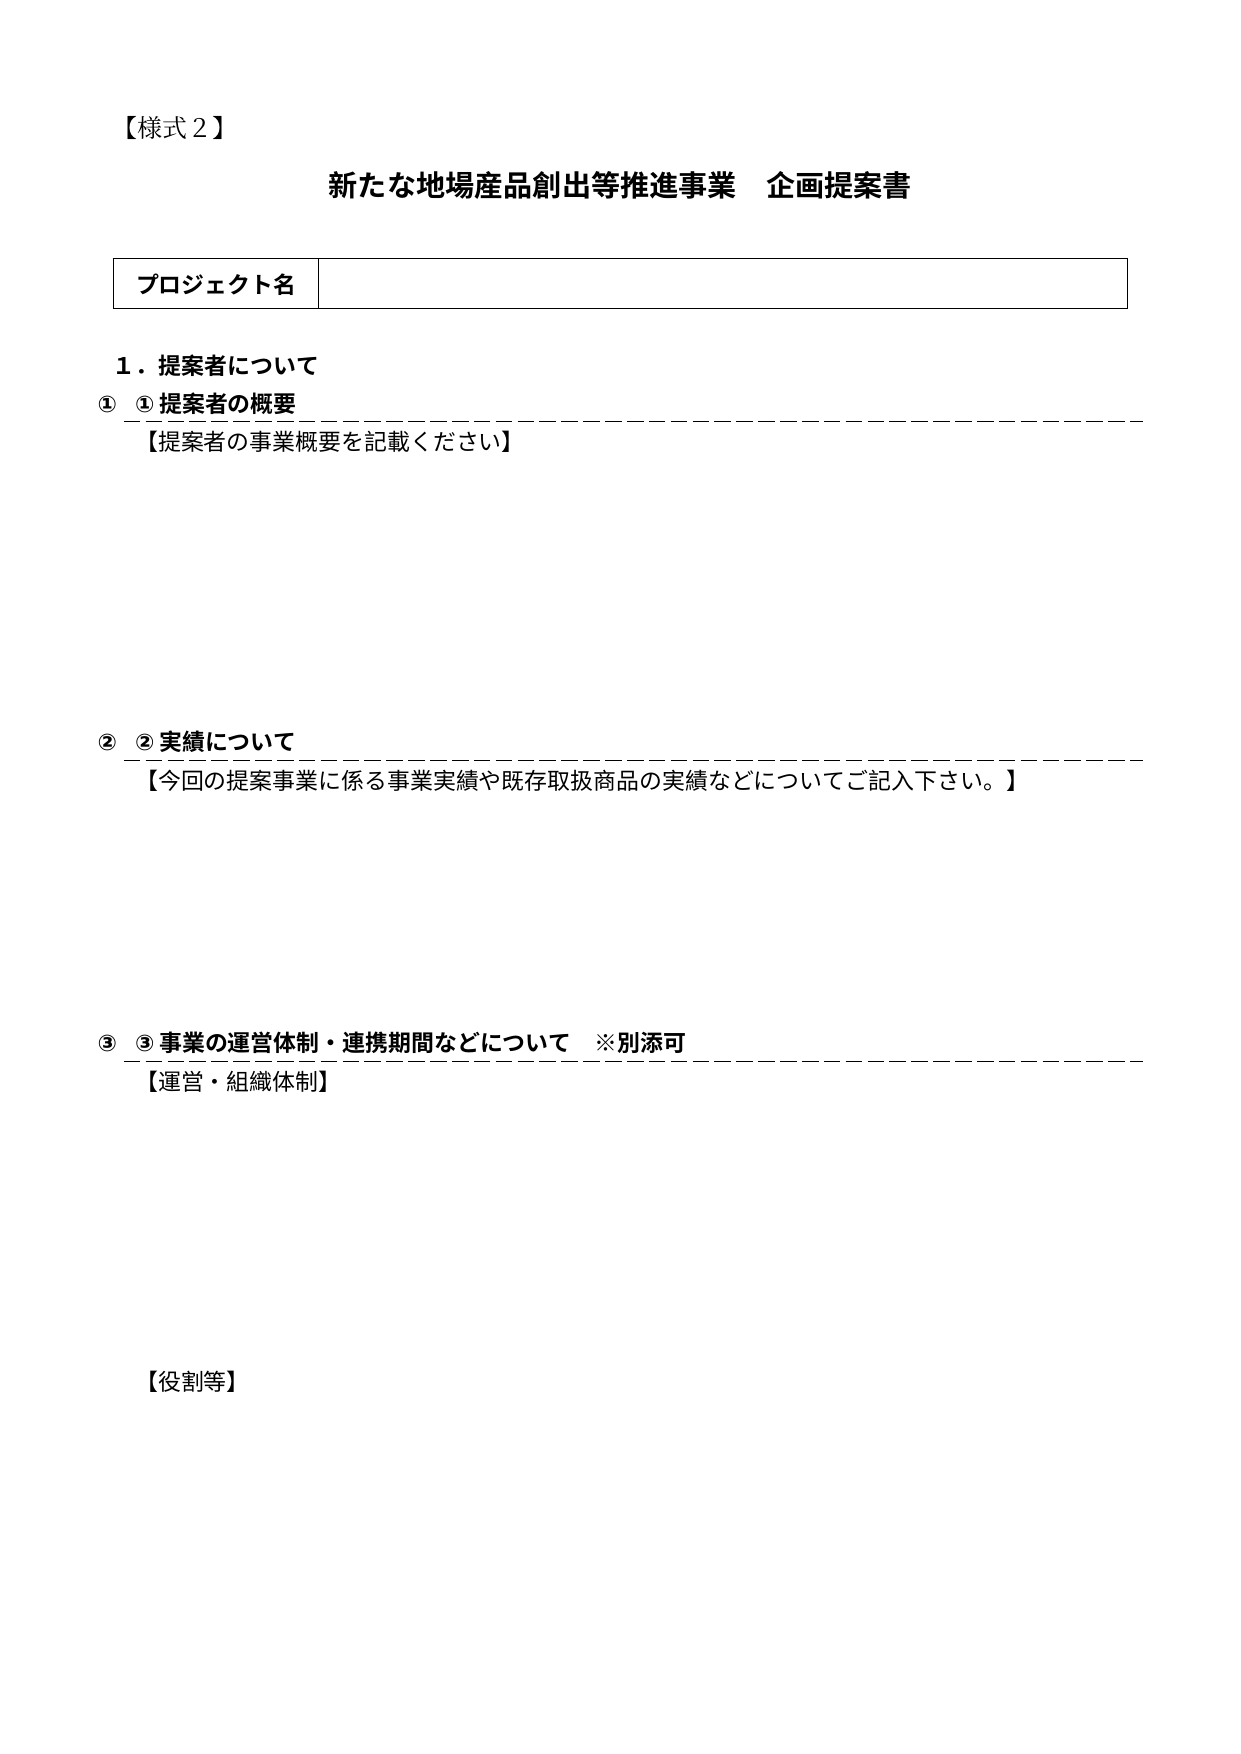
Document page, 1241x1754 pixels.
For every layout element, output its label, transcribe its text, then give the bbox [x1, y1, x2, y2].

table_cell 【今回の提案事業に係る事業実績や既存取扱商品の実績などについてご記入下さい。】 [124, 760, 1143, 1023]
table_header [319, 259, 1127, 307]
table_cell ③事業の運営体制・連携期間などについて ※別添可 [124, 1023, 1143, 1061]
text 【様式２】 [112, 108, 1128, 146]
table_header プロジェクト名 [114, 259, 318, 307]
table_cell 【運営・組織体制】 【役割等】 [124, 1061, 1143, 1437]
table_header ①提案者の概要 [124, 384, 1143, 421]
text 新たな地場産品創出等推進事業 企画提案書 [112, 146, 1128, 221]
table_cell 【提案者の事業概要を記載ください】 [124, 421, 1143, 722]
table_cell ②実績について [124, 722, 1143, 759]
text １．提案者について [112, 346, 1128, 383]
